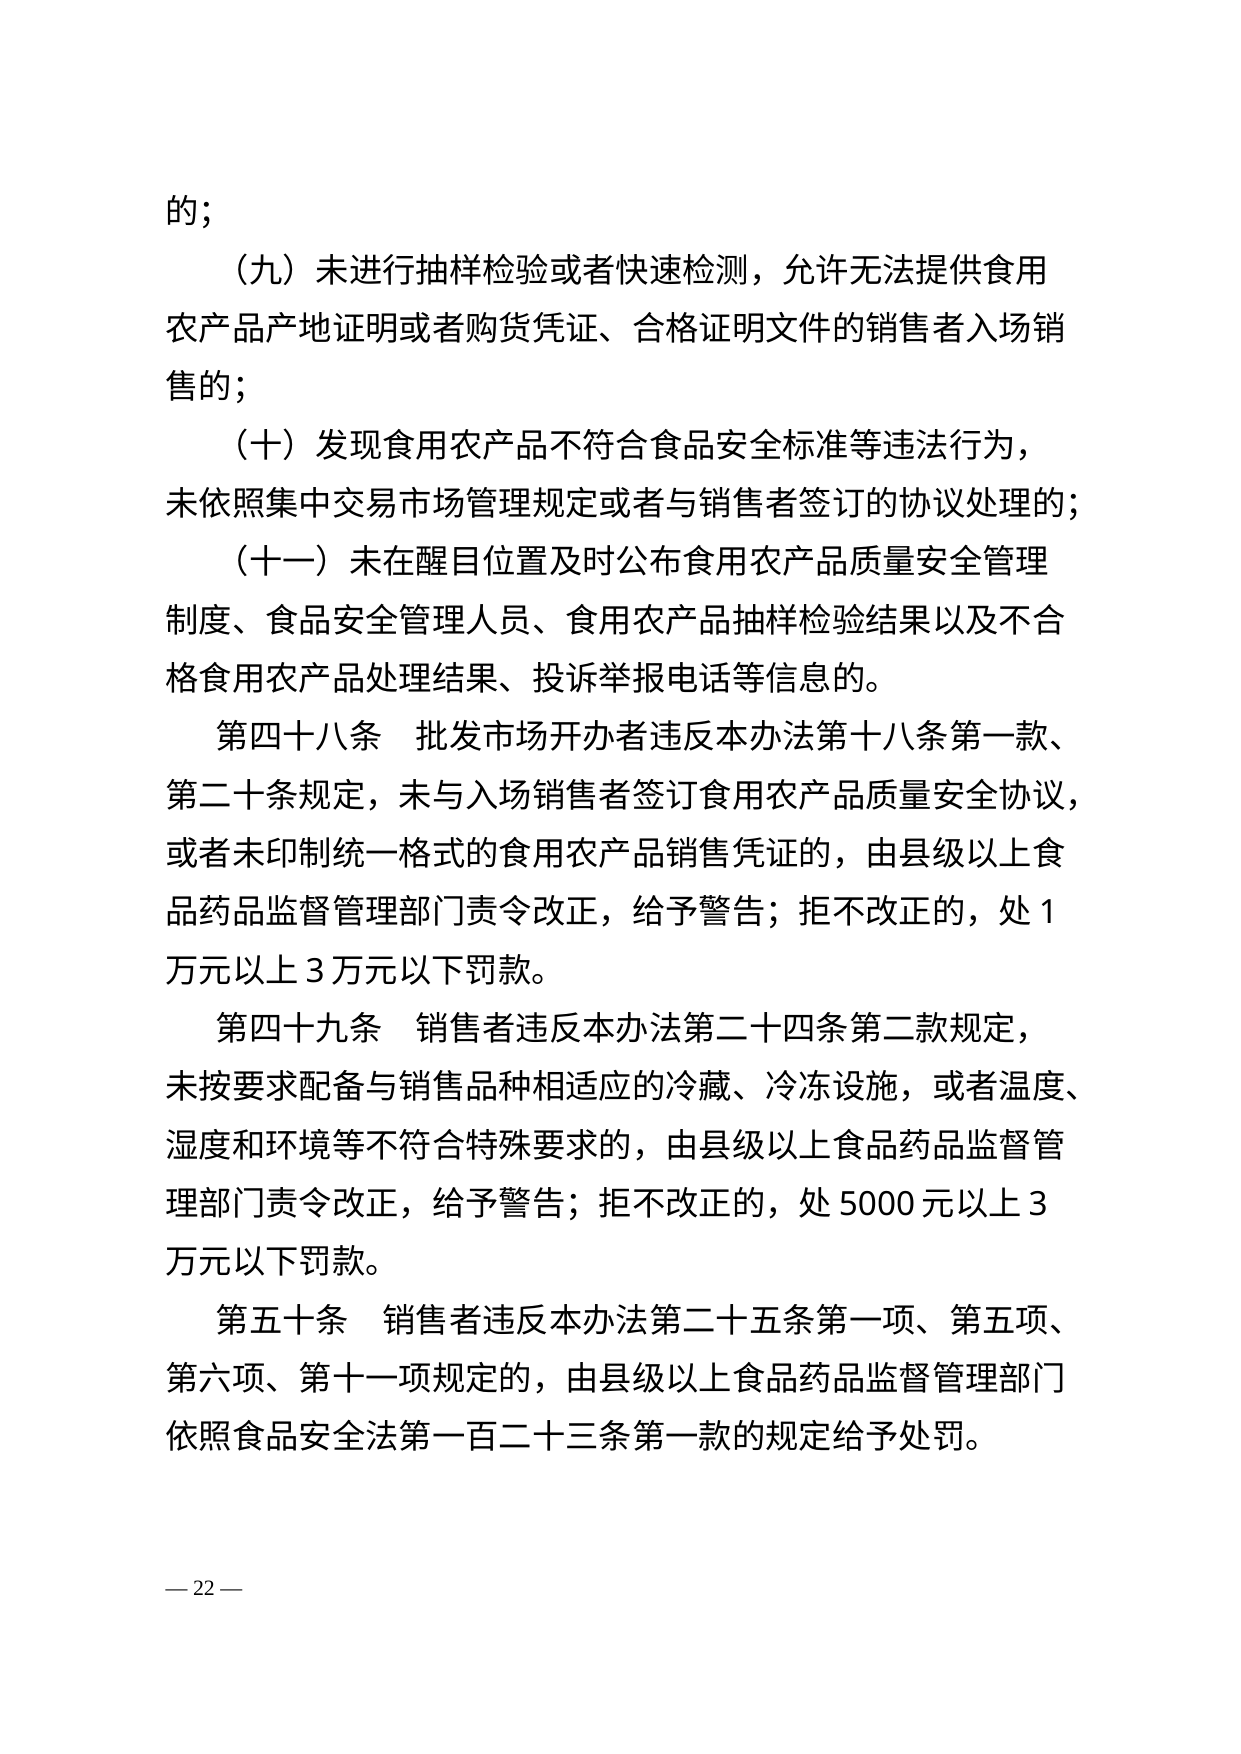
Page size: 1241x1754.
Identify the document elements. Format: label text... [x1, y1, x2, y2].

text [165, 177, 1075, 236]
text （九）未进行抽样检验或者快速检测，允许无法提供食用农产品产地证明或者购货凭证、合格证明文件的销售者入场销售的； [165, 236, 1075, 411]
text 第四十九条 销售者违反本办法第二十四条第二款规定，未按要求配备与销售品种相适应的冷藏、冷冻设施，或者温度、湿度和环境等不符合特殊要求的，由县级以上食品药品监督管理部门责令改正，给予警告；拒不改正的，处5000元以上3万元以下罚款。 [165, 994, 1075, 1286]
text （十一）未在醒目位置及时公布食用农产品质量安全管理制度、食品安全管理人员、食用农产品抽样检验结果以及不合格食用农产品处理结果、投诉举报电话等信息的。 [165, 527, 1075, 702]
text 第五十条 销售者违反本办法第二十五条第一项、第五项、第六项、第十一项规定的，由县级以上食品药品监督管理部门依照食品安全法第一百二十三条第一款的规定给予处罚。 [165, 1286, 1075, 1461]
text 第四十八条 批发市场开办者违反本办法第十八条第一款、第二十条规定，未与入场销售者签订食用农产品质量安全协议，或者未印制统一格式的食用农产品销售凭证的，由县级以上食品药品监督管理部门责令改正，给予警告；拒不改正的，处1万元以上3万元以下罚款。 [165, 702, 1075, 994]
text （十）发现食用农产品不符合食品安全标准等违法行为，未依照集中交易市场管理规定或者与销售者签订的协议处理的； [165, 411, 1075, 527]
